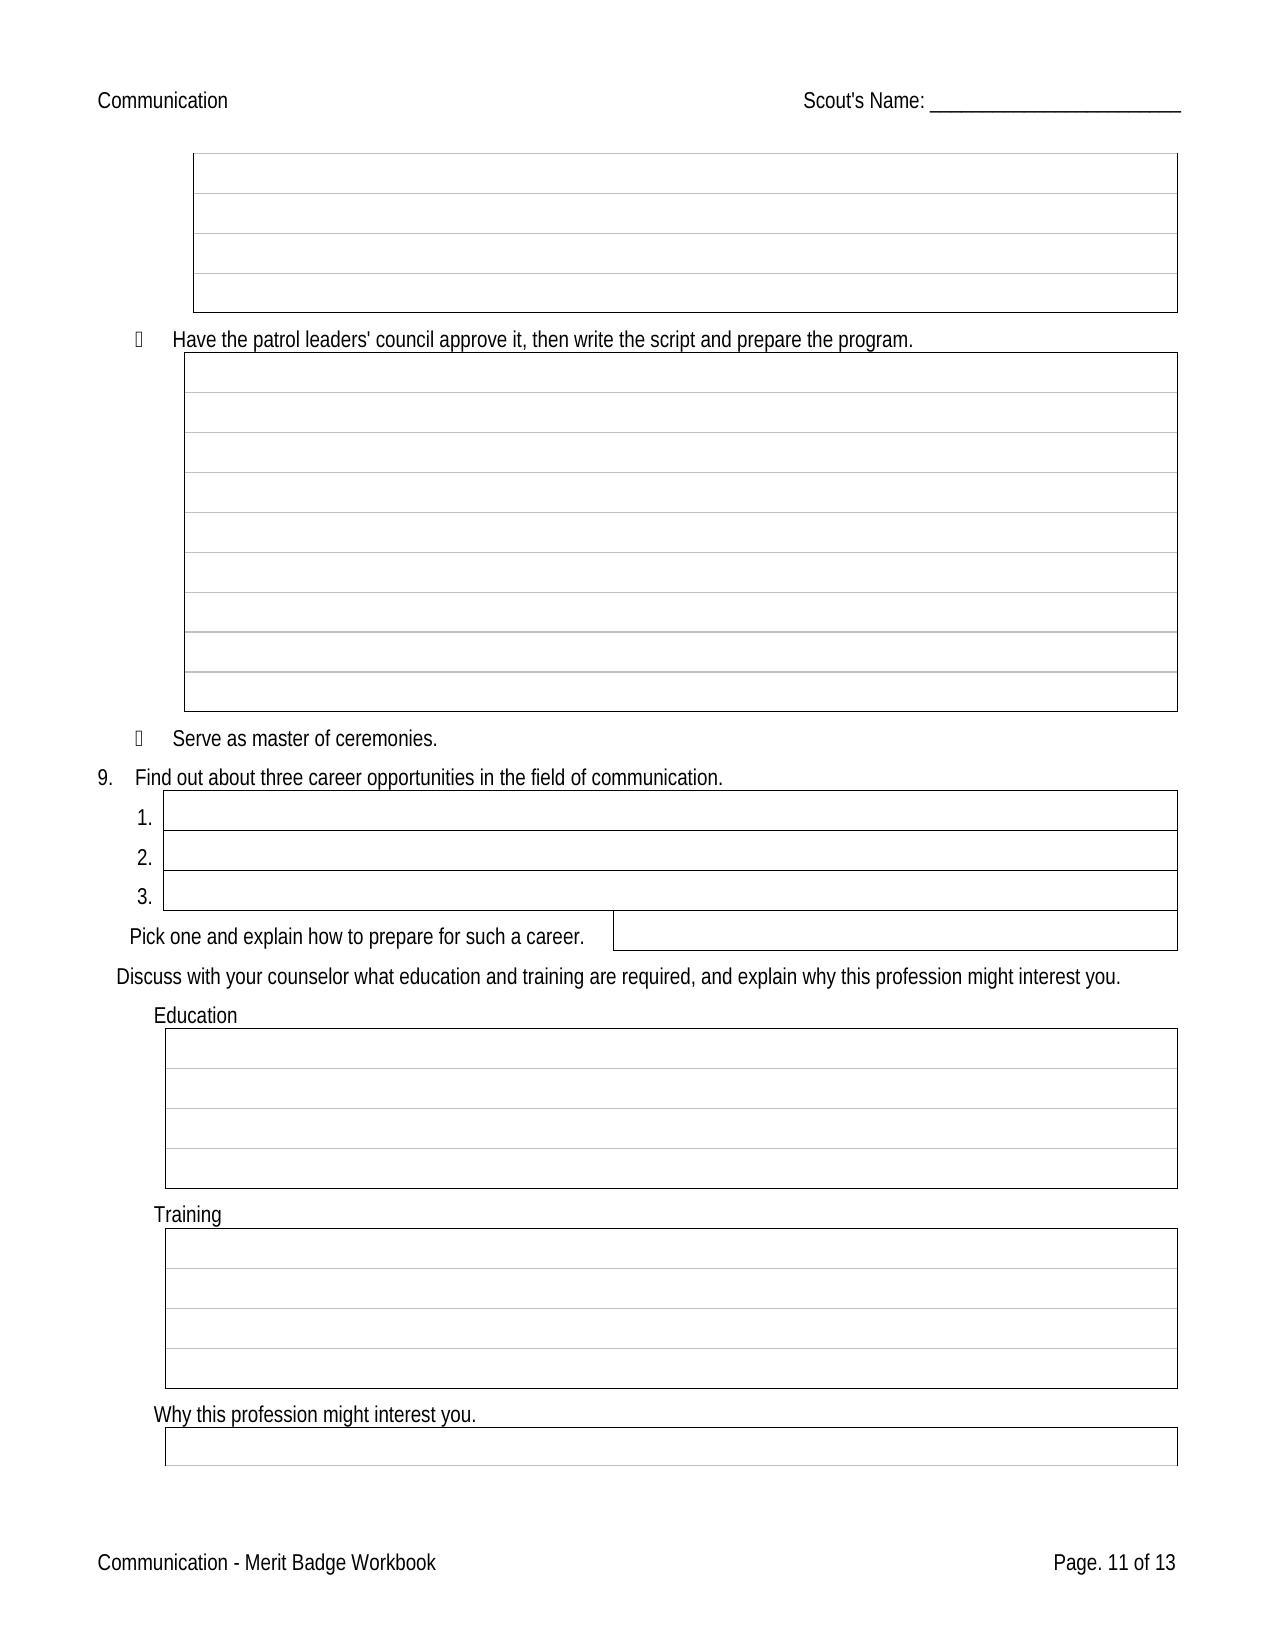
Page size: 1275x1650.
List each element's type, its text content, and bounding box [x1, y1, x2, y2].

table_cell [166, 1149, 1177, 1188]
text Why this profession might interest you. [154, 1401, 1177, 1427]
table_header [166, 1428, 1177, 1465]
text Education [154, 1002, 1177, 1028]
table_cell [194, 234, 1177, 272]
table_cell [185, 513, 1177, 552]
table_header [166, 1229, 1177, 1268]
table_header [166, 1029, 1177, 1068]
table_cell [614, 911, 1177, 949]
table_cell [194, 154, 1177, 193]
table_cell [166, 1109, 1177, 1148]
table_cell [166, 1069, 1177, 1108]
table_cell [185, 473, 1177, 512]
table_cell [185, 553, 1177, 592]
table_cell 2. [126, 830, 163, 870]
table_cell [164, 871, 1177, 910]
table_header [164, 791, 1177, 830]
text Have the patrol leaders' council approve it, then write the script and prepare the program. [97, 326, 1177, 352]
table_cell 3. [126, 870, 163, 910]
table_cell Pick one and explain how to prepare for such a career. [118, 910, 613, 949]
table_cell [194, 194, 1177, 232]
table_header [185, 353, 1177, 392]
table_cell [185, 393, 1177, 432]
table_header 1. [126, 790, 163, 830]
table_cell [185, 633, 1177, 671]
table_cell [185, 593, 1177, 631]
text Training [154, 1201, 1177, 1228]
table_cell [194, 274, 1177, 312]
table_cell [166, 1309, 1177, 1347]
table_cell [166, 1269, 1177, 1308]
table_cell [166, 1349, 1177, 1387]
table_cell [185, 673, 1177, 711]
text Discuss with your counselor what education and training are required, and explain why this profession might interest you. [116, 963, 1177, 989]
text Serve as master of ceremonies. [97, 725, 1177, 751]
table_cell [185, 433, 1177, 472]
text 9. Find out about three career opportunities in the field of communication. [97, 764, 1177, 790]
table_cell [164, 831, 1177, 870]
